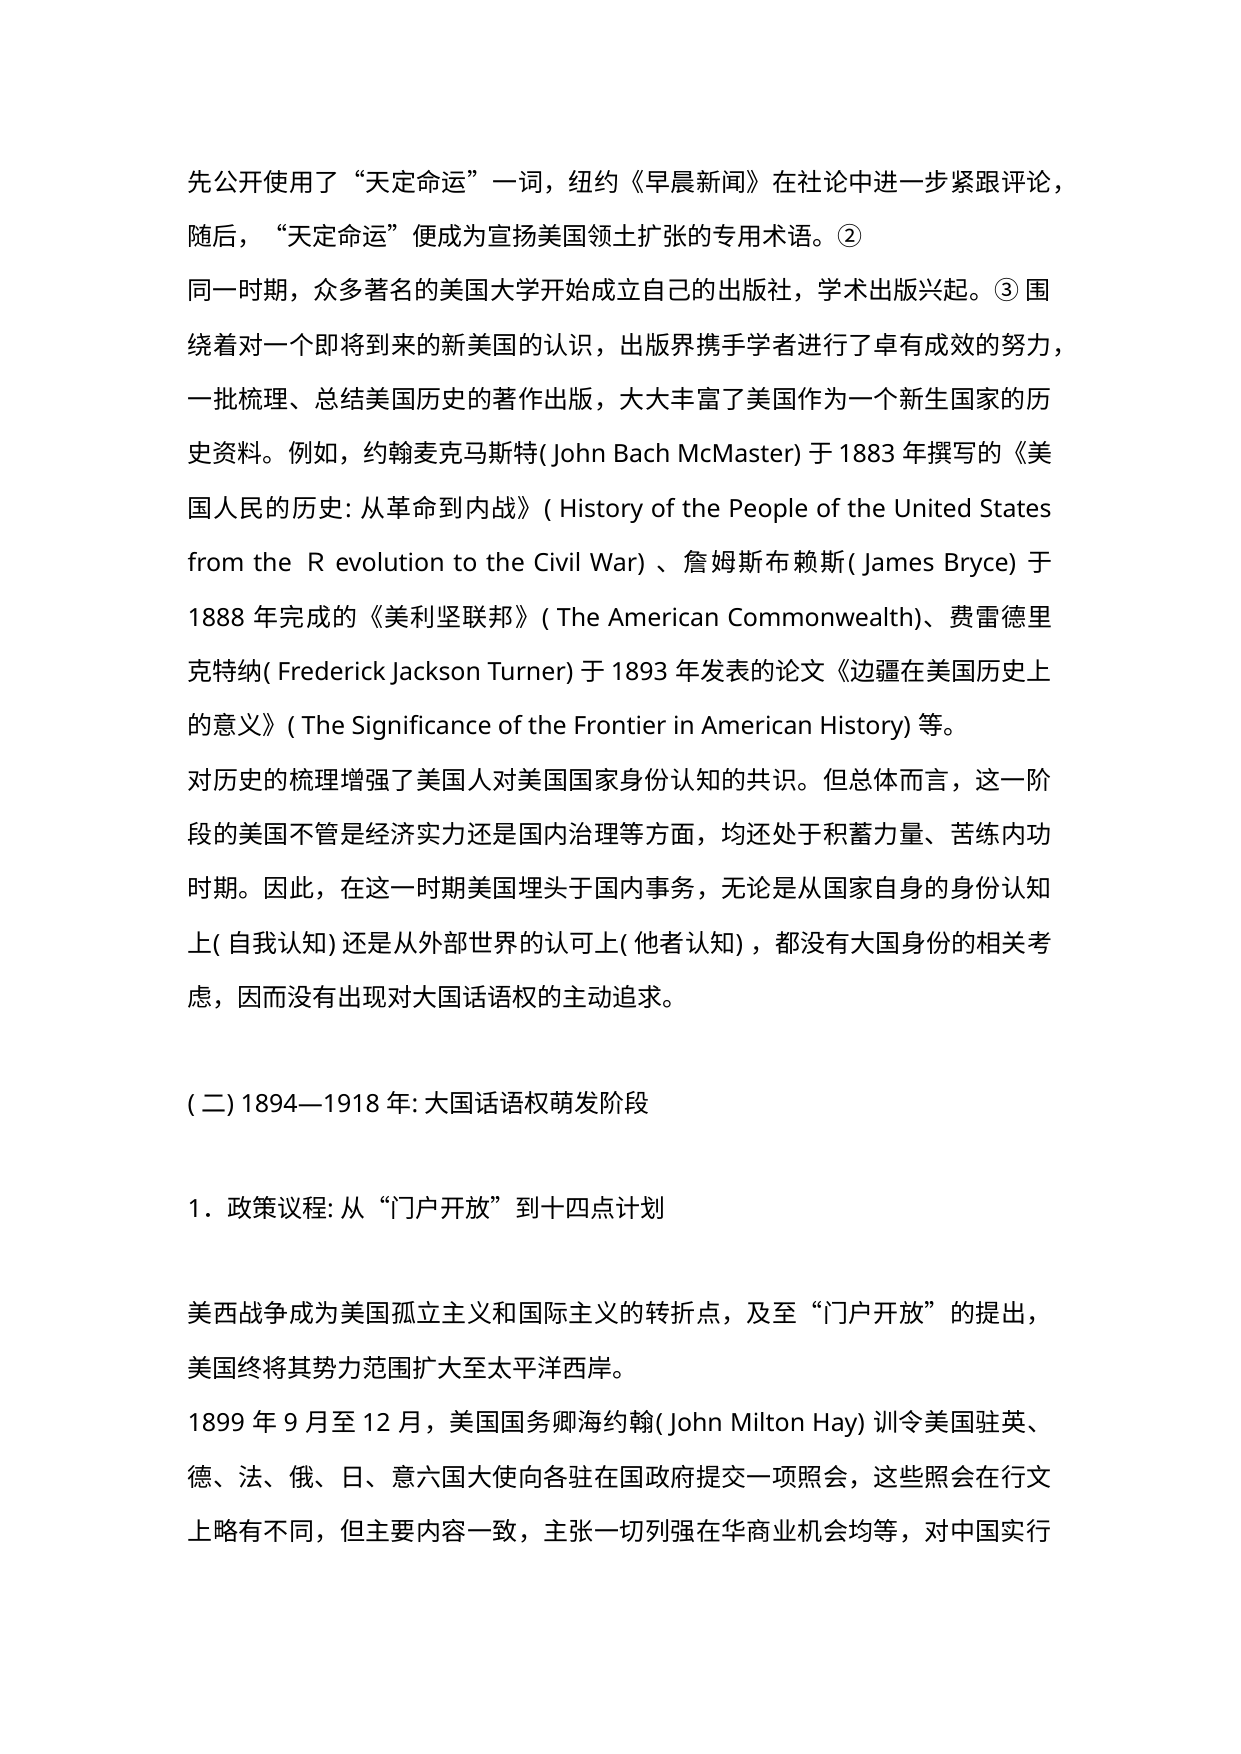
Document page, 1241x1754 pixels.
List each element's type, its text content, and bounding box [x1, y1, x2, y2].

text 美西战争成为美国孤立主义和国际主义的转折点，及至“门户开放”的提出，美国终将其势力范围扩大至太平洋西岸。 [187, 1294, 1053, 1384]
text 同一时期，众多著名的美国大学开始成立自己的出版社，学术出版兴起。③ 围绕着对一个即将到来的新美国的认识，出版界携手学者进行了卓有成效的努力，一批梳理、总结美国历史的著作出版，大大丰富了美国作为一个新生国家的历史资料。例如，约翰麦克马斯特( John Bach McMaster) 于1883 年撰写的《美国人民的历史: 从革命到内战》( History of the People of the United States from the Ｒevolution to the Civil War) 、詹姆斯布赖斯( James Bryce) 于1888 年完成的《美利坚联邦》( The American Commonwealth)、费雷德里克特纳( Frederick Jackson Turner) 于1893 年发表的论文《边疆在美国历史上的意义》( The Significance of the Frontier in American History) 等。 [187, 271, 1053, 742]
text 对历史的梳理增强了美国人对美国国家身份认知的共识。但总体而言，这一阶段的美国不管是经济实力还是国内治理等方面，均还处于积蓄力量、苦练内功时期。因此，在这一时期美国埋头于国内事务，无论是从国家自身的身份认知上( 自我认知) 还是从外部世界的认可上( 他者认知) ，都没有大国身份的相关考虑，因而没有出现对大国话语权的主动追求。 [187, 760, 1053, 1014]
text 1．政策议程: 从“门户开放”到十四点计划 [187, 1188, 1053, 1225]
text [187, 162, 1053, 253]
text ( 二) 1894—1918 年: 大国话语权萌发阶段 [187, 1083, 1053, 1119]
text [187, 1403, 1053, 1548]
